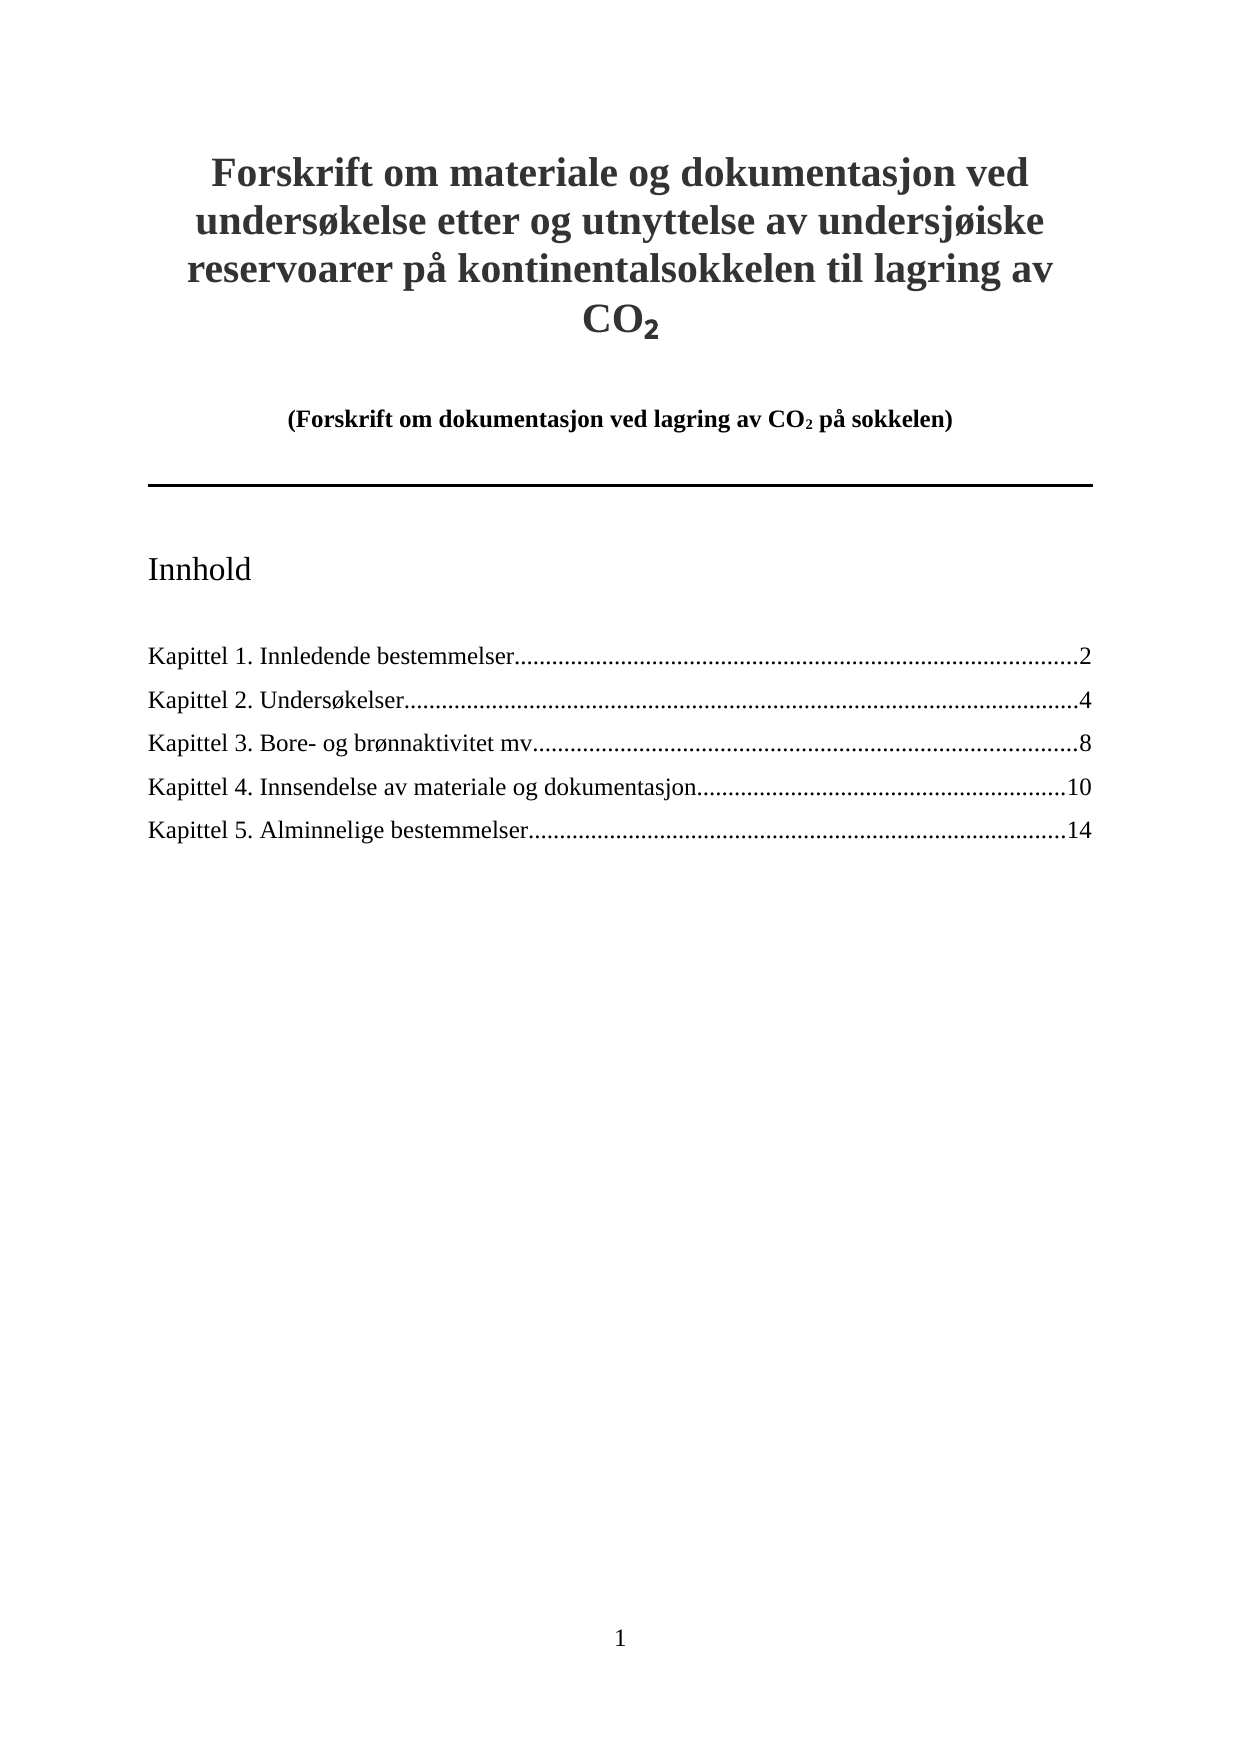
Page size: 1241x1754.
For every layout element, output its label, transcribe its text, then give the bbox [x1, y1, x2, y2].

text Kapittel 2. Undersøkelser 4 [148, 685, 1093, 714]
text Forskrift om materiale og dokumentasjon ved undersøkelse etter og utnyttelse av undersjøiske reservoarer på kontinentalsokkelen til lagring av CO₂ [148, 148, 1093, 342]
text Kapittel 1. Innledende bestemmelser 2 [148, 641, 1093, 670]
text Kapittel 5. Alminnelige bestemmelser 14 [148, 815, 1093, 844]
text (Forskrift om dokumentasjon ved lagring av CO2 på sokkelen) [148, 404, 1093, 432]
text Kapittel 4. Innsendelse av materiale og dokumentasjon 10 [148, 772, 1093, 801]
text Innhold [148, 549, 1093, 588]
text Kapittel 3. Bore- og brønnaktivitet mv. 8 [148, 728, 1093, 757]
